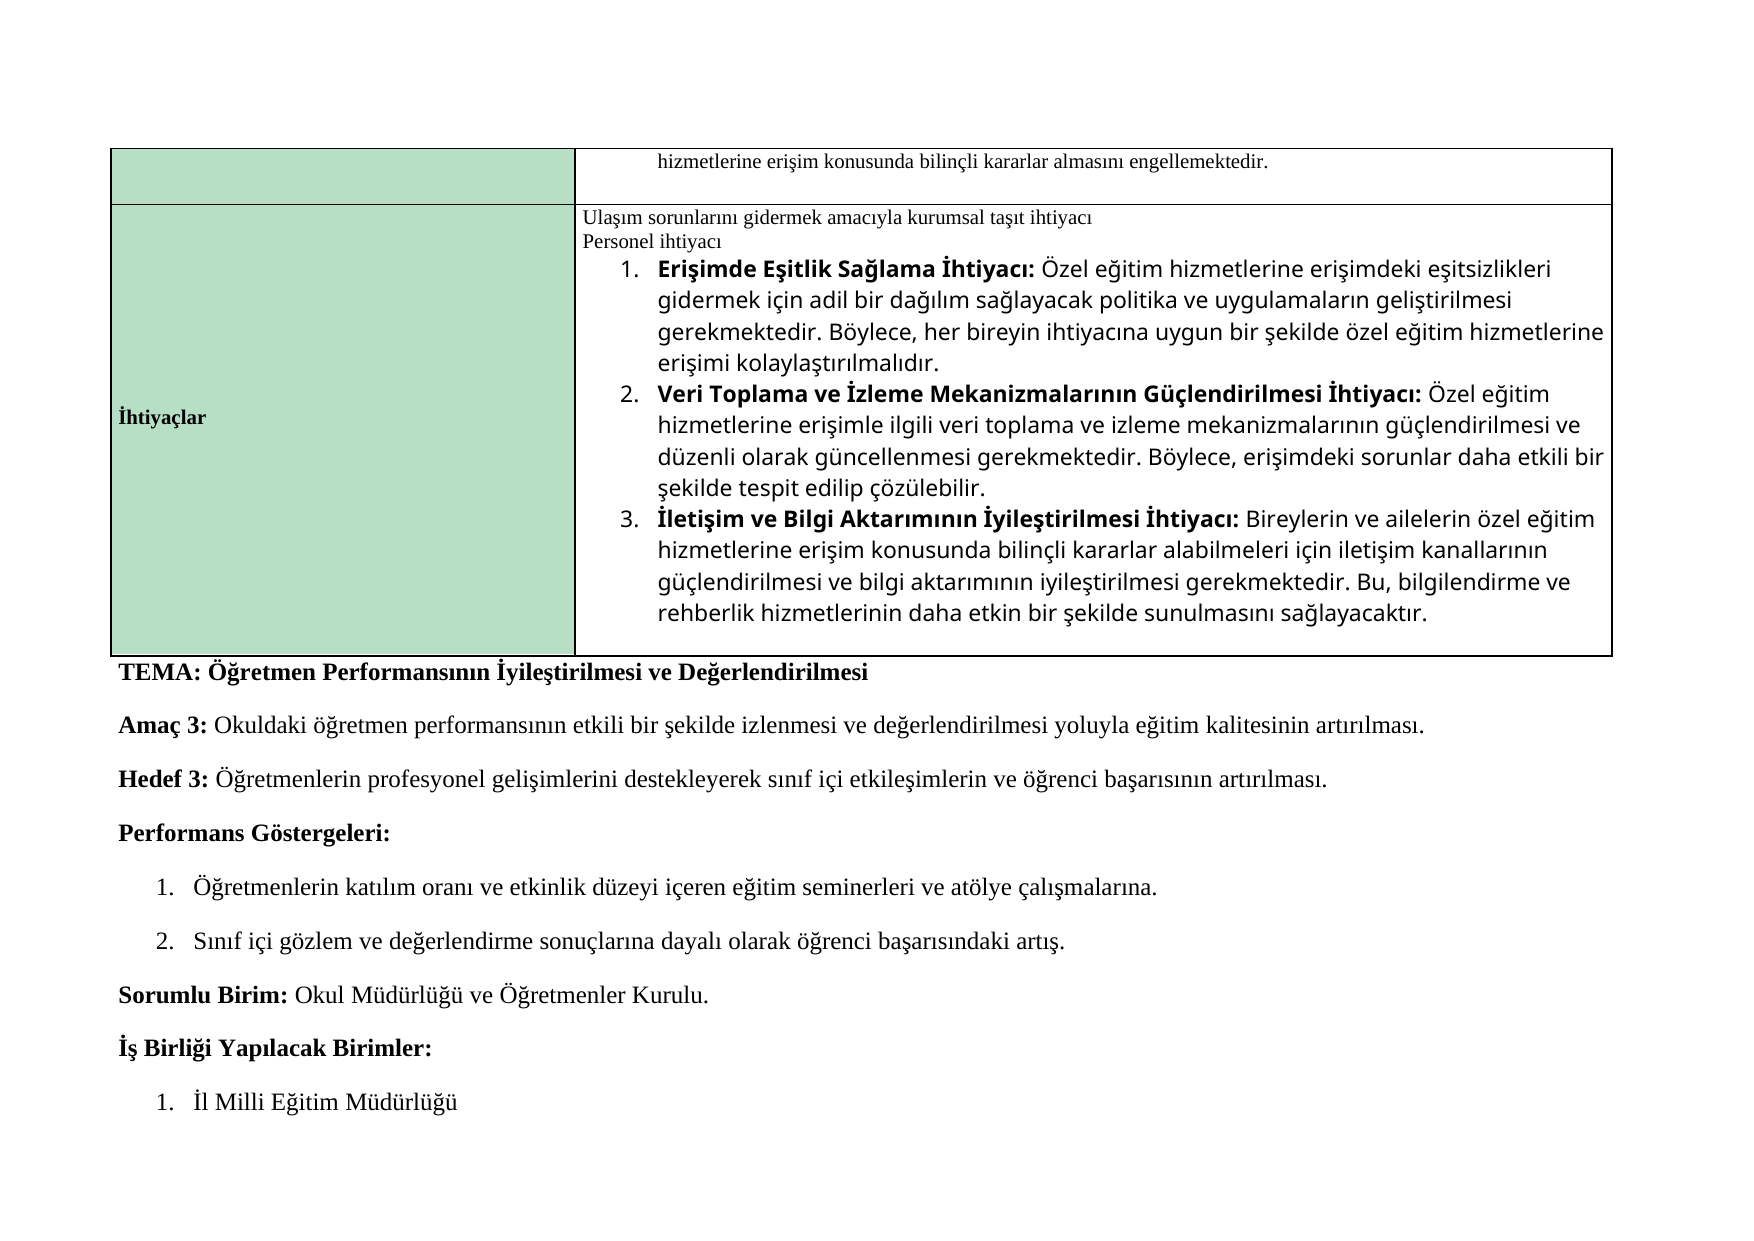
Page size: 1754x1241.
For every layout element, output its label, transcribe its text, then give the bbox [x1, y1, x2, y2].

text Hedef 3: Öğretmenlerin profesyonel gelişimlerini destekleyerek sınıf içi etkileşimlerin ve öğrenci başarısının artırılması. [118, 764, 1606, 793]
text İş Birliği Yapılacak Birimler: [118, 1033, 1606, 1062]
list Öğretmenlerin katılım oranı ve etkinlik düzeyi içeren eğitim seminerleri ve atölye çalışmalarına. [156, 872, 1606, 901]
text Performans Göstergeleri: [118, 818, 1606, 847]
table_cell Ulaşım sorunlarını gidermek amacıyla kurumsal taşıt ihtiyacı Personel ihtiyacı Erişimde Eşitlik Sağlama İhtiyacı: Özel eğitim hizmetlerine erişimdeki eşitsizlikleri gidermek için adil bir dağılım sağlayacak politika ve uygulamaların geliştirilmesi gerekmektedir. Böylece, her bireyin ihtiyacına uygun bir şekilde özel eğitim hizmetlerine erişimi kolaylaştırılmalıdır. Veri Toplama ve İzleme Mekanizmalarının Güçlendirilmesi İhtiyacı: Özel eğitim hizmetlerine erişimle ilgili veri toplama ve izleme mekanizmalarının güçlendirilmesi ve düzenli olarak güncellenmesi gerekmektedir. Böylece, erişimdeki sorunlar daha etkili bir şekilde tespit edilip çözülebilir. İletişim ve Bilgi Aktarımının İyileştirilmesi İhtiyacı: Bireylerin ve ailelerin özel eğitim hizmetlerine erişim konusunda bilinçli kararlar alabilmeleri için iletişim kanallarının güçlendirilmesi ve bilgi aktarımının iyileştirilmesi gerekmektedir. Bu, bilgilendirme ve rehberlik hizmetlerinin daha etkin bir şekilde sunulmasını sağlayacaktır. Formun Üstü [576, 205, 1611, 654]
list İl Milli Eğitim Müdürlüğü [156, 1087, 1606, 1116]
table_cell İhtiyaçlar [112, 205, 574, 654]
table_cell Tespitler [112, 149, 574, 204]
text Amaç 3: Okuldaki öğretmen performansının etkili bir şekilde izlenmesi ve değerlendirilmesi yoluyla eğitim kalitesinin artırılması. [118, 710, 1606, 739]
text Sorumlu Birim: Okul Müdürlüğü ve Öğretmenler Kurulu. [118, 980, 1606, 1008]
list Sınıf içi gözlem ve değerlendirme sonuçlarına dayalı olarak öğrenci başarısındaki artış. [156, 926, 1606, 954]
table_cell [576, 149, 1611, 204]
text TEMA: Öğretmen Performansının İyileştirilmesi ve Değerlendirilmesi [118, 657, 1606, 685]
